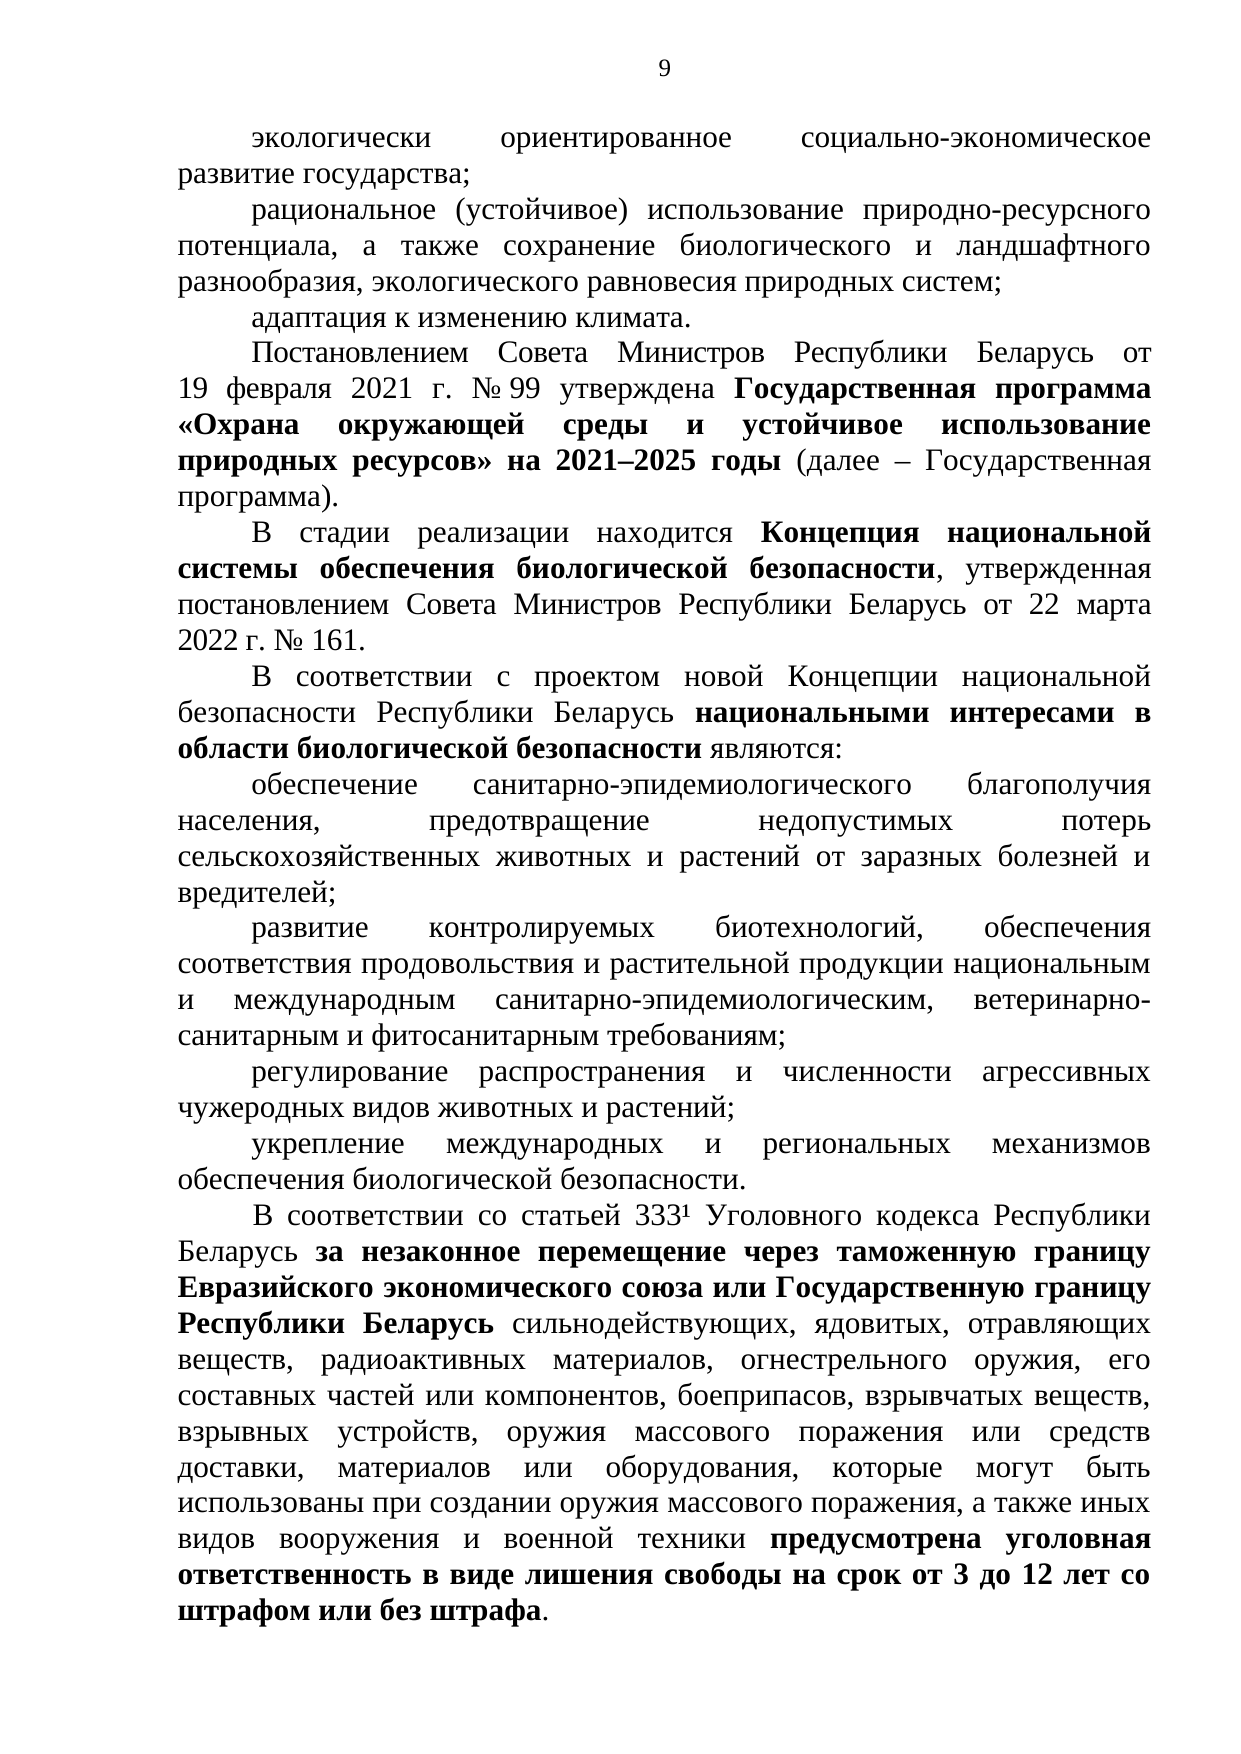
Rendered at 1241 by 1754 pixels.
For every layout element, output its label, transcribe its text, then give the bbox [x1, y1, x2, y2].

text регулирование распространения и численности агрессивных чужеродных видов животных и растений; [177, 1052, 1152, 1124]
text укрепление международных и региональных механизмов обеспечения биологической безопасности. [177, 1124, 1152, 1196]
text В соответствии с проектом новой Концепции национальной безопасности Республики Беларусь национальными интересами в области биологической безопасности являются: [177, 657, 1152, 765]
text Постановлением Совета Министров Республики Беларусь от 19 февраля 2021 г. № 99 утверждена Государственная программа «Охрана окружающей среды и устойчивое использование природных ресурсов» на 2021–2025 годы (далее – Государственная программа). [177, 334, 1152, 513]
list экологически ориентированное социально-экономическое развитие государства; [177, 118, 1152, 190]
list рациональное (устойчивое) использование природно-ресурсного потенциала, а также сохранение биологического и ландшафтного разнообразия, экологического равновесия природных систем; [177, 190, 1152, 298]
text В стадии реализации находится Концепция национальной системы обеспечения биологической безопасности, утвержденная постановлением Совета Министров Республики Беларусь от 22 марта 2022 г. № 161. [177, 513, 1152, 657]
list адаптация к изменению климата. [177, 298, 1152, 334]
text В соответствии со статьей 333¹ Уголовного кодекса Республики Беларусь за незаконное перемещение через таможенную границу Евразийского экономического союза или Государственную границу Республики Беларусь сильнодействующих, ядовитых, отравляющих веществ, радиоактивных материалов, огнестрельного оружия, его составных частей или компонентов, боеприпасов, взрывчатых веществ, взрывных устройств, оружия массового поражения или средств доставки, материалов или оборудования, которые могут быть использованы при создании оружия массового поражения, а также иных видов вооружения и военной техники предусмотрена уголовная ответственность в виде лишения свободы на срок от 3 до 12 лет со штрафом или без штрафа. [177, 1196, 1152, 1627]
text развитие контролируемых биотехнологий, обеспечения соответствия продовольствия и растительной продукции национальным и международным санитарно-эпидемиологическим, ветеринарно-санитарным и фитосанитарным требованиям; [177, 909, 1152, 1052]
text обеспечение санитарно-эпидемиологического благополучия населения, предотвращение недопустимых потерь сельскохозяйственных животных и растений от заразных болезней и вредителей; [177, 765, 1152, 909]
